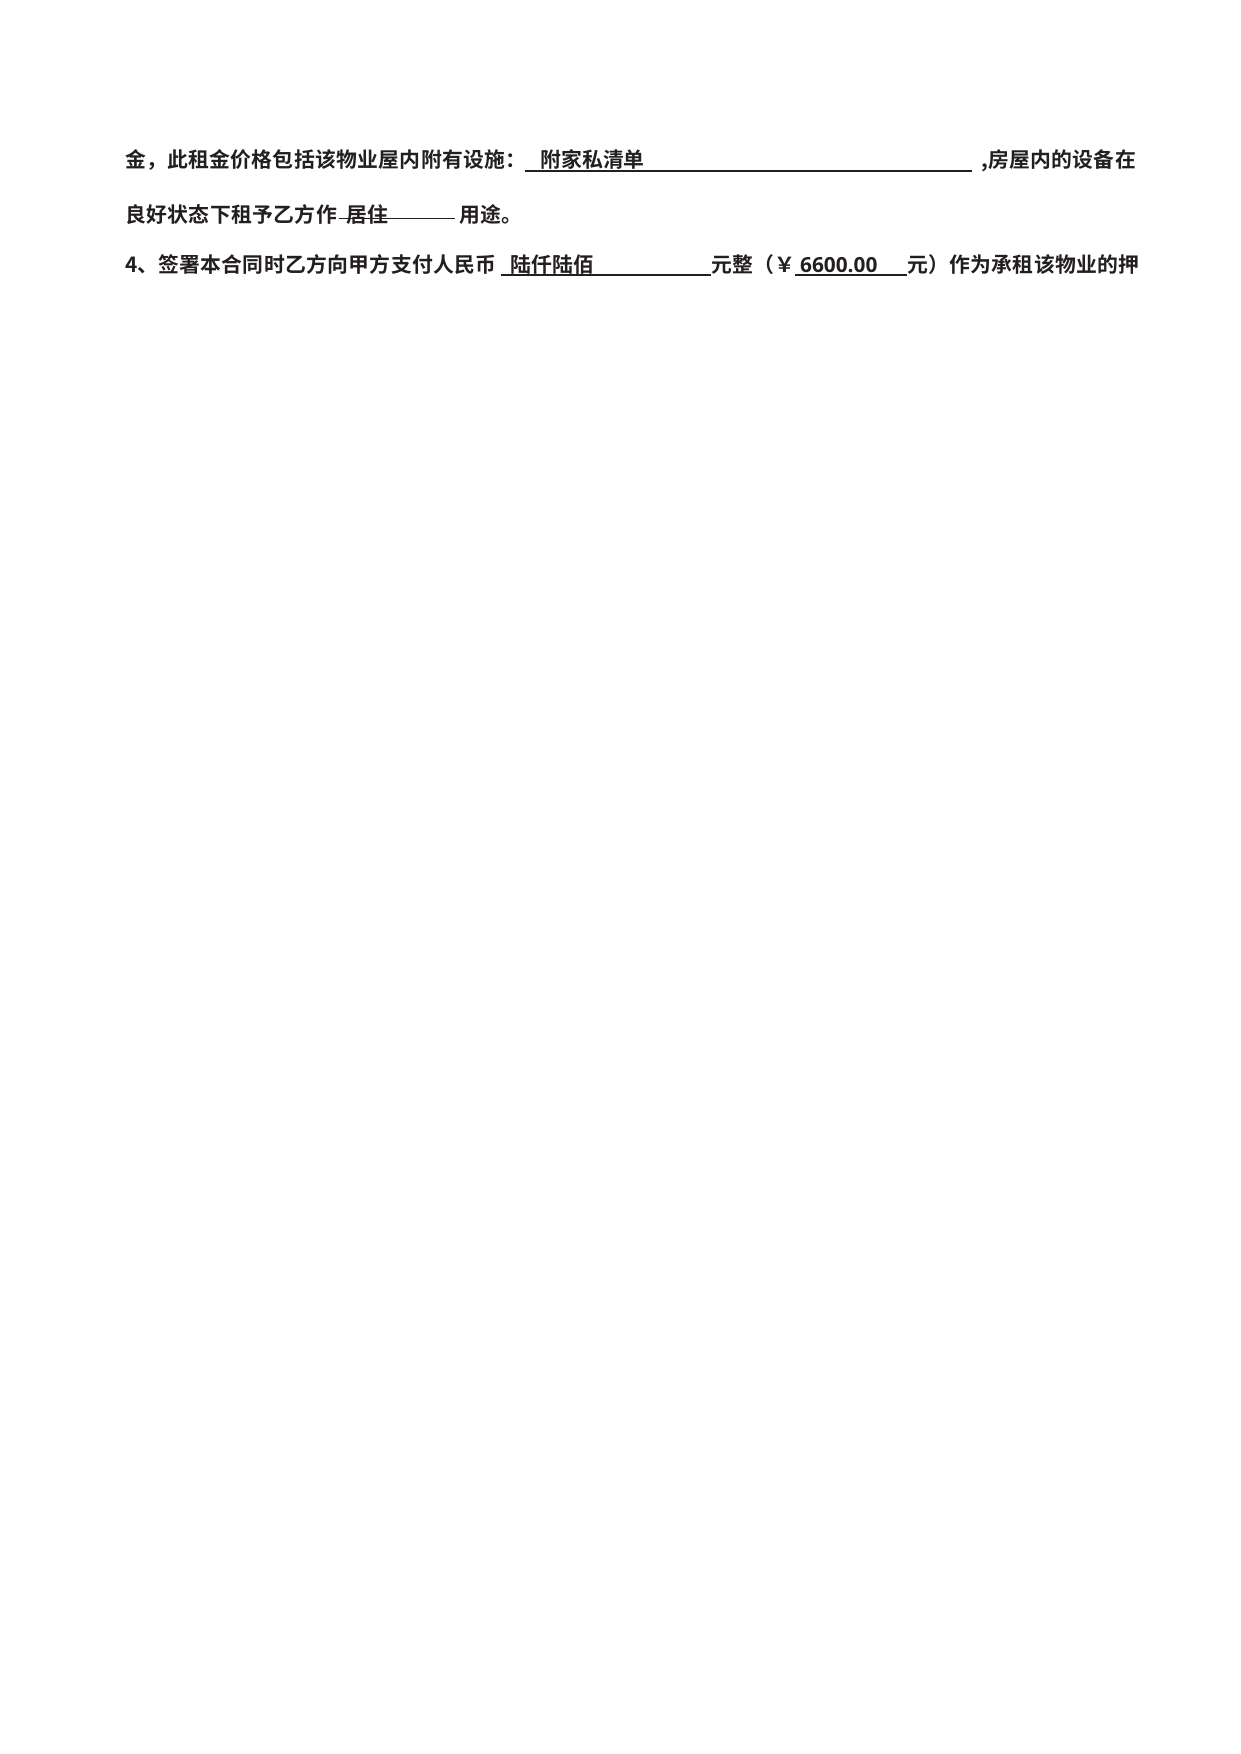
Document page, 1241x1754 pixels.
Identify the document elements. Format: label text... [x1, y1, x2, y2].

text 4、签署本合同时乙方向甲方支付人民币 陆仟陆佰 元整（￥ 6600.00 元）作为承租该物业的押 [125, 252, 1240, 277]
text 金，此租金价格包括该物业屋内附有设施： 附家私清单 ,房屋内的设备在良好状态下租予乙方作 居住 用途。 [125, 144, 1140, 228]
